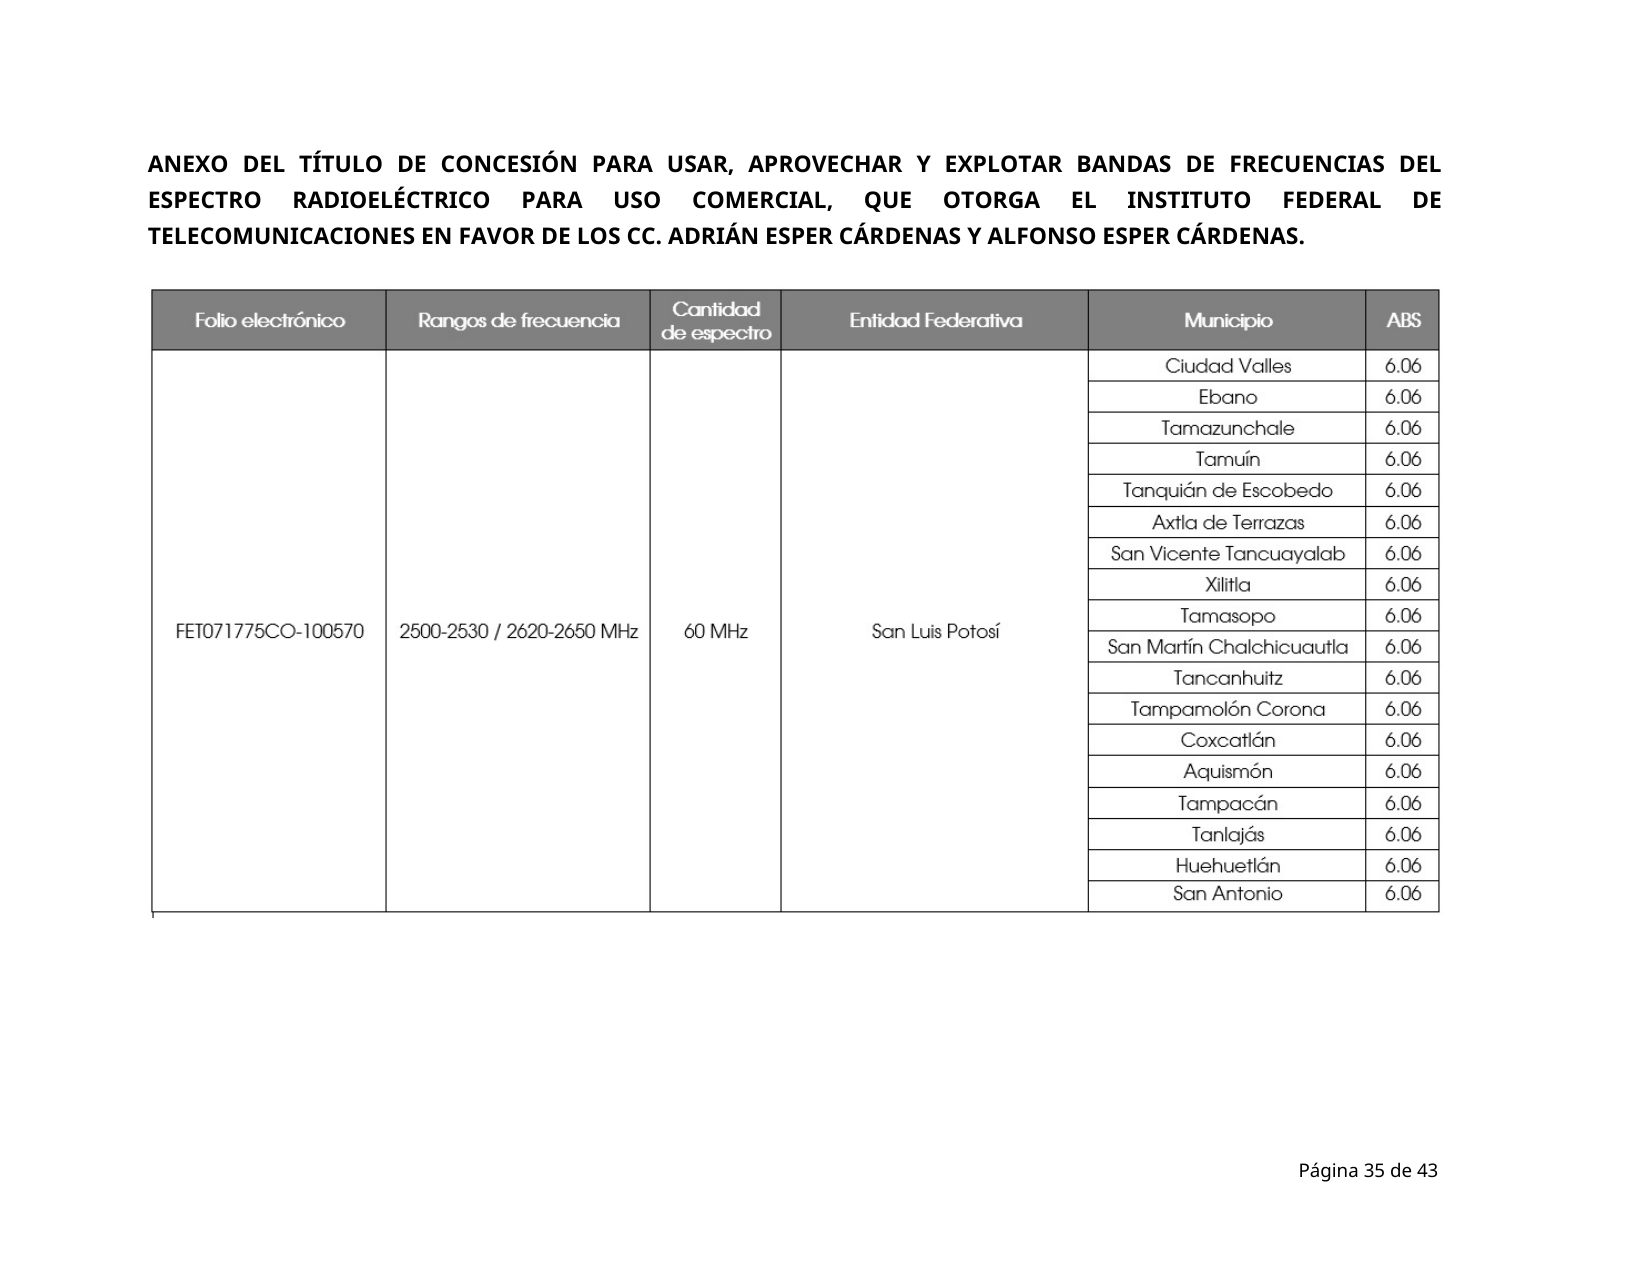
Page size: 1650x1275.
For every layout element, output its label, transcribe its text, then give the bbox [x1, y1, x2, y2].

subtitle ANEXO DEL TÍTULO DE CONCESIÓN PARA USAR, APROVECHAR Y EXPLOTAR BANDAS DE FRECUENCIAS DEL ESPECTRO RADIOELÉCTRICO PARA USO COMERCIAL, QUE OTORGA EL INSTITUTO FEDERAL DE TELECOMUNICACIONES EN FAVOR DE LOS CC. ADRIÁN ESPER CÁRDENAS Y ALFONSO ESPER CÁRDENAS. [148, 148, 1443, 251]
picture [147, 285, 1444, 918]
